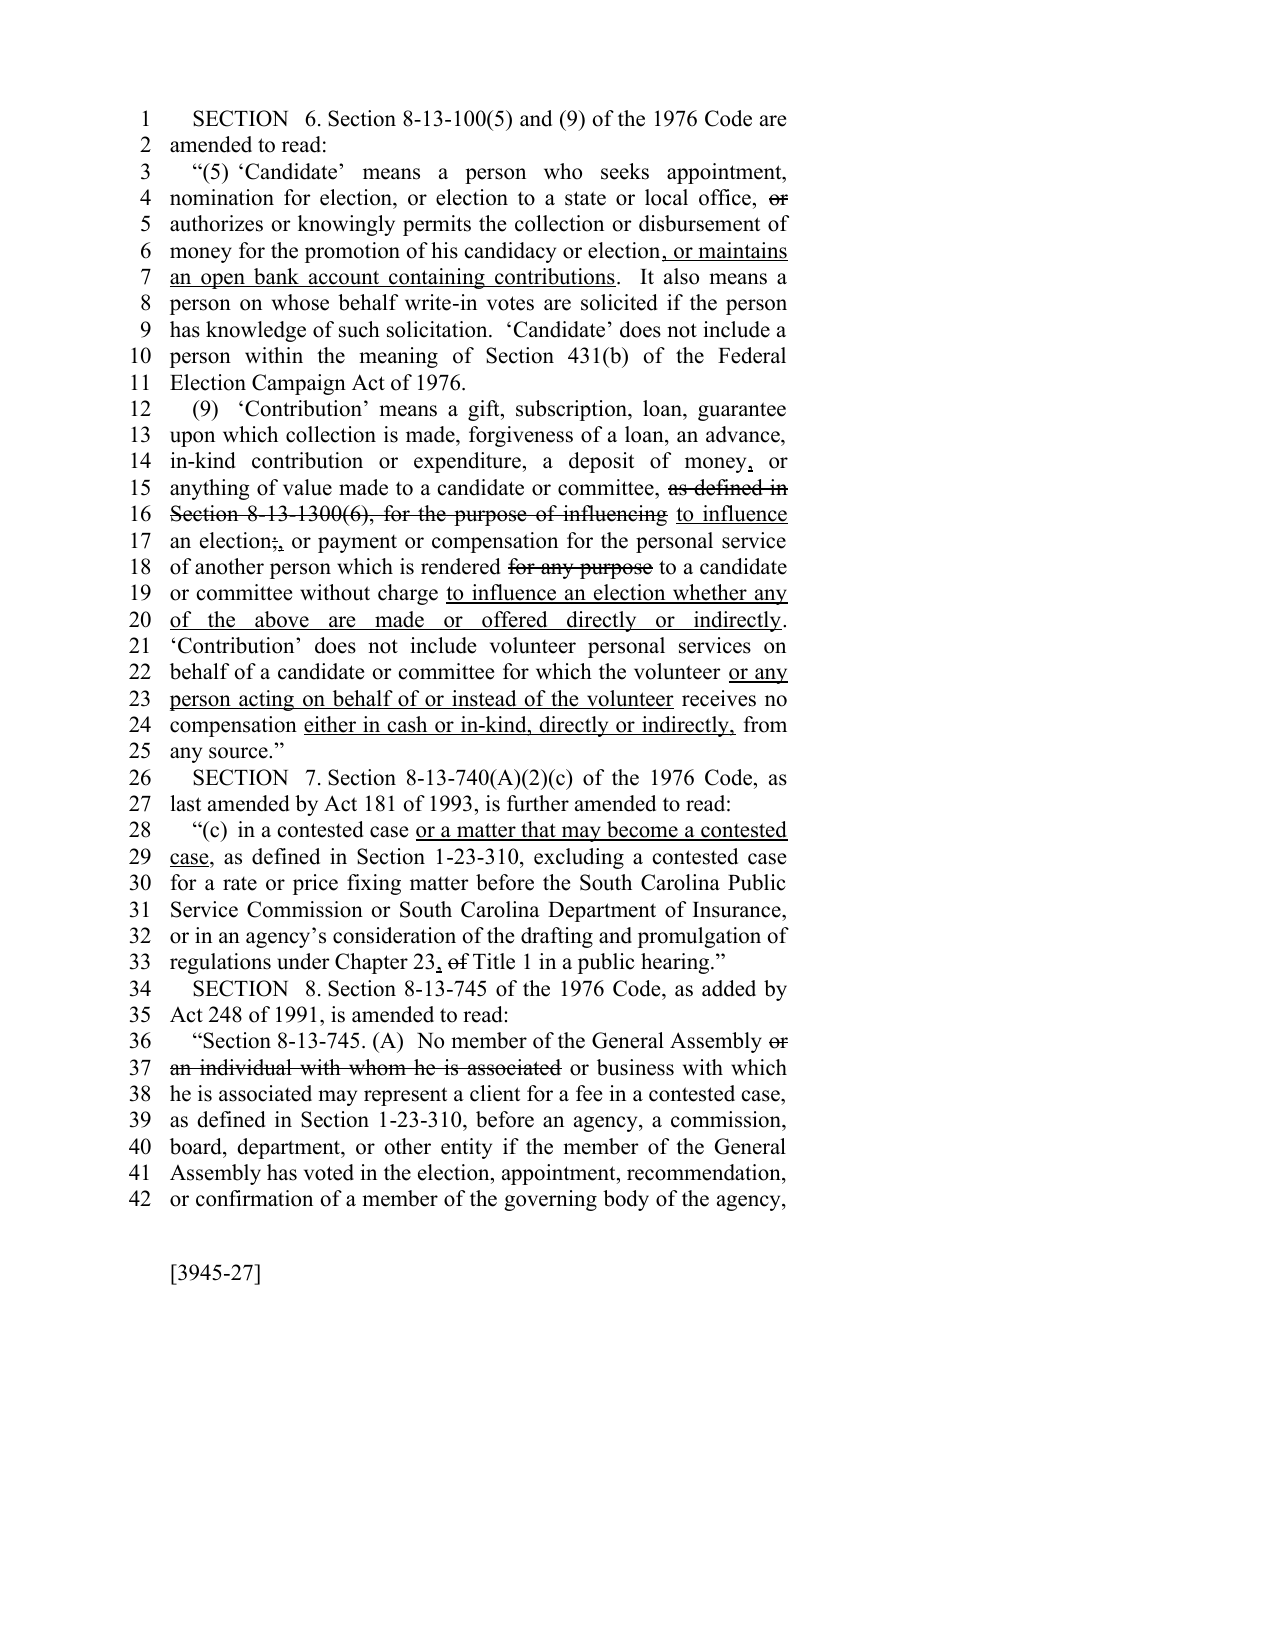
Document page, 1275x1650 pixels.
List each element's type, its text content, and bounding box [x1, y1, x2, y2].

text “(5) ‘Candidate’ means a person who seeks appointment, nomination for election, or election to a state or local office, or authorizes or knowingly permits the collection or disbursement of money for the promotion of his candidacy or election, or maintains an open bank account containing contributions. It also means a person on whose behalf write-in votes are solicited if the person has knowledge of such solicitation. ‘Candidate’ does not include a person within the meaning of Section 431(b) of the Federal Election Campaign Act of 1976. [169, 158, 787, 395]
text SECTION 7. Section 8-13-740(A)(2)(c) of the 1976 Code, as last amended by Act 181 of 1993, is further amended to read: [169, 764, 787, 817]
text (9) ‘Contribution’ means a gift, subscription, loan, guarantee upon which collection is made, forgiveness of a loan, an advance, in-kind contribution or expenditure, a deposit of money, or anything of value made to a candidate or committee, as defined in Section 8-13-1300(6), for the purpose of influencing to influence an election;, or payment or compensation for the personal service of another person which is rendered for any purpose to a candidate or committee without charge to influence an election whether any of the above are made or offered directly or indirectly. ‘Contribution’ does not include volunteer personal services on behalf of a candidate or committee for which the volunteer or any person acting on behalf of or instead of the volunteer receives no compensation either in cash or in-kind, directly or indirectly, from any source.” [169, 395, 787, 764]
text “(c) in a contested case or a matter that may become a contested case, as defined in Section 1-23-310, excluding a contested case for a rate or price fixing matter before the South Carolina Public Service Commission or South Carolina Department of Insurance, or in an agency’s consideration of the drafting and promulgation of regulations under Chapter 23, of Title 1 in a public hearing.” [169, 817, 787, 975]
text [169, 1027, 787, 1212]
text SECTION 6. Section 8-13-100(5) and (9) of the 1976 Code are amended to read: [169, 105, 787, 158]
text SECTION 8. Section 8-13-745 of the 1976 Code, as added by Act 248 of 1991, is amended to read: [169, 975, 787, 1027]
